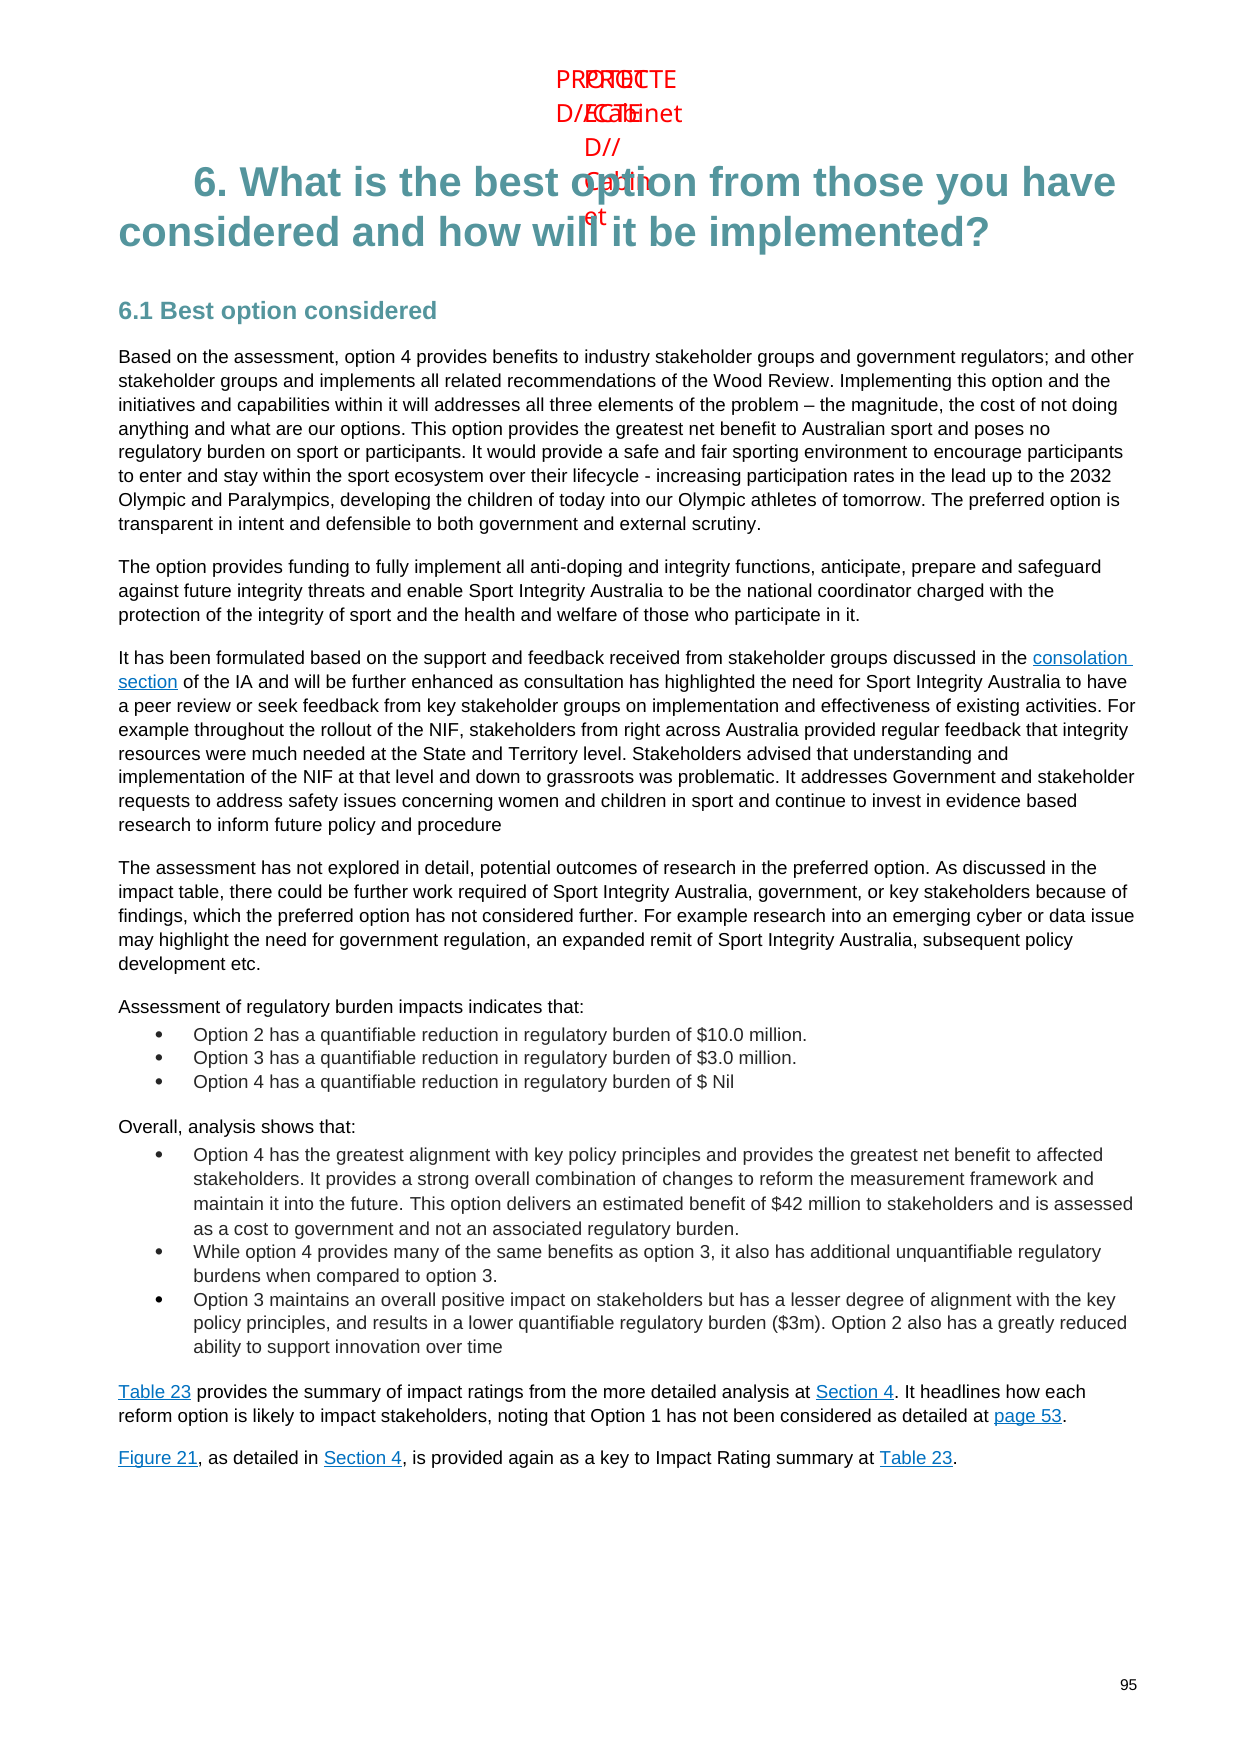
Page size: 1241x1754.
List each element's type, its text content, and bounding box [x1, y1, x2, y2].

list While option 4 provides many of the same benefits as option 3, it also has additional unquantifiable regulatory burdens when compared to option 3. [156, 1241, 1137, 1286]
list Option 3 has a quantifiable reduction in regulatory burden of $3.0 million. [156, 1047, 1137, 1069]
list Option 2 has a quantifiable reduction in regulatory burden of $10.0 million. [156, 1023, 1137, 1045]
text The assessment has not explored in detail, potential outcomes of research in the preferred option. As discussed in the impact table, there could be further work required of Sport Integrity Australia, government, or key stakeholders because of findings, which the preferred option has not considered further. For example research into an emerging cyber or data issue may highlight the need for government regulation, an expanded remit of Sport Integrity Australia, subsequent policy development etc. [118, 854, 1137, 974]
list Option 3 maintains an overall positive impact on stakeholders but has a lesser degree of alignment with the key policy principles, and results in a lower quantifiable regulatory burden ($3m). Option 2 also has a greatly reduced ability to support innovation over time [156, 1288, 1137, 1357]
list Option 4 has the greatest alignment with key policy principles and provides the greatest net benefit to affected stakeholders. It provides a strong overall combination of changes to reform the measurement framework and maintain it into the future. This option delivers an estimated benefit of $42 million to stakeholders and is assessed as a cost to government and not an associated regulatory burden. [156, 1143, 1137, 1239]
list Option 4 has a quantifiable reduction in regulatory burden of $ Nil [156, 1071, 1137, 1092]
text The option provides funding to fully implement all anti-doping and integrity functions, anticipate, prepare and safeguard against future integrity threats and enable Sport Integrity Australia to be the national coordinator charged with the protection of the integrity of sport and the health and welfare of those who participate in it. [118, 553, 1137, 625]
text Based on the assessment, option 4 provides benefits to industry stakeholder groups and government regulators; and other stakeholder groups and implements all related recommendations of the Wood Review. Implementing this option and the initiatives and capabilities within it will addresses all three elements of the problem – the magnitude, the cost of not doing anything and what are our options. This option provides the greatest net benefit to Australian sport and poses no regulatory burden on sport or participants. It would provide a safe and fair sporting environment to encourage participants to enter and stay within the sport ecosystem over their lifecycle - increasing participation rates in the lead up to the 2032 Olympic and Paralympics, developing the children of today into our Olympic athletes of tomorrow. The preferred option is transparent in intent and defensible to both government and external scrutiny. [118, 343, 1137, 535]
text Overall, analysis shows that: [118, 1113, 1137, 1137]
subtitle 6. What is the best option from those you have considered and how will it be implemented? [118, 156, 1137, 256]
text It has been formulated based on the support and feedback received from stakeholder groups discussed in the consolation section of the IA and will be further enhanced as consultation has highlighted the need for Sport Integrity Australia to have a peer review or seek feedback from key stakeholder groups on implementation and effectiveness of existing activities. For example throughout the rollout of the NIF, stakeholders from right across Australia provided regular feedback that integrity resources were much needed at the State and Territory level. Stakeholders advised that understanding and implementation of the NIF at that level and down to grassroots was problematic. It addresses Government and stakeholder requests to address safety issues concerning women and children in sport and continue to invest in evidence based research to inform future policy and procedure [118, 644, 1137, 836]
text Table 23 provides the summary of impact ratings from the more detailed analysis at Section 4. It headlines how each reform option is likely to impact stakeholders, noting that Option 1 has not been considered as detailed at page 53. [118, 1378, 1137, 1426]
text Assessment of regulatory burden impacts indicates that: [118, 993, 1137, 1017]
subtitle 6.1 Best option considered [118, 293, 1137, 324]
text Figure 21, as detailed in Section 4, is provided again as a key to Impact Rating summary at Table 23. [118, 1445, 1137, 1469]
